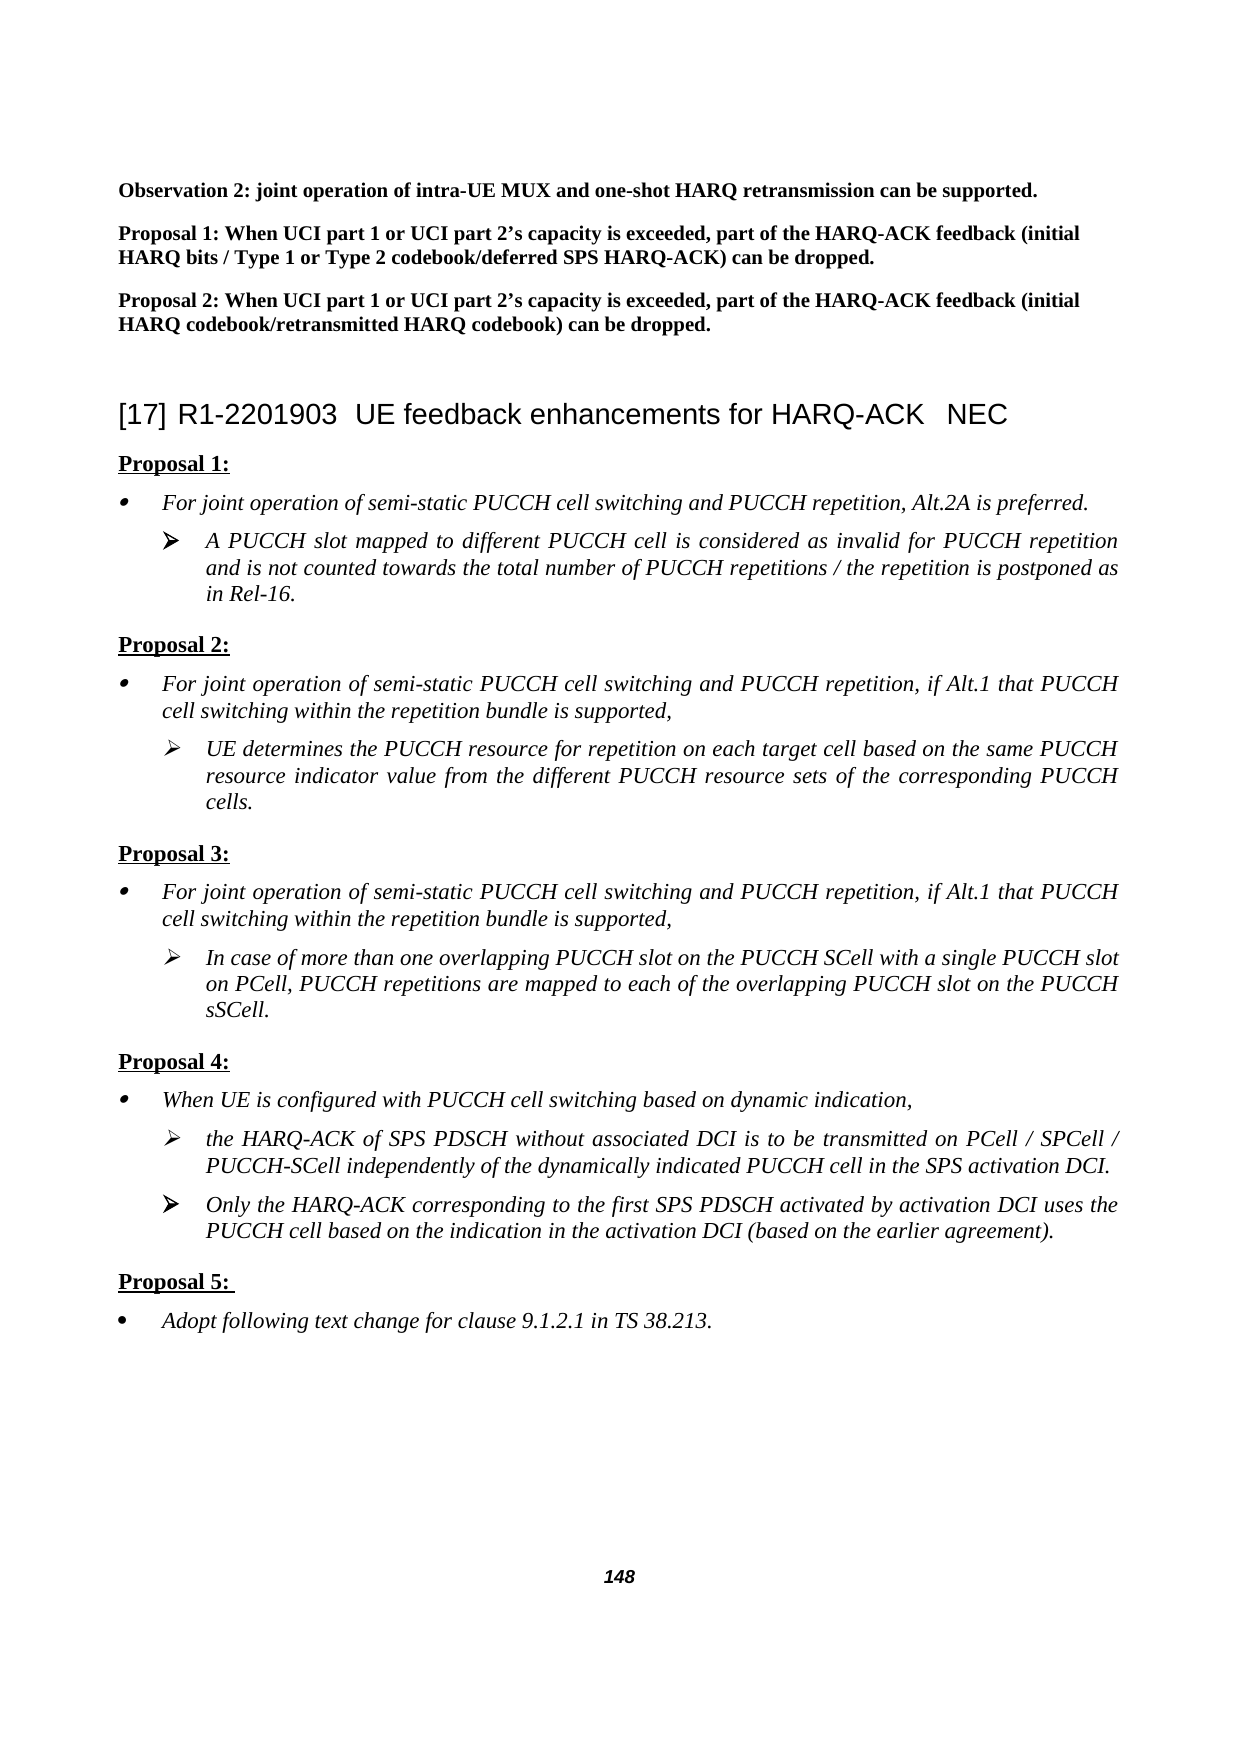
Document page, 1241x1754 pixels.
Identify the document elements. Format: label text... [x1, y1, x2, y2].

text Observation 2: joint operation of intra-UE MUX and one-shot HARQ retransmission can be supported. [118, 178, 1122, 202]
subtitle R1-2201903 UE feedback enhancements for HARQ-ACK NEC [118, 397, 1122, 431]
list For joint operation of semi-static PUCCH cell switching and PUCCH repetition, if Alt.1 that PUCCH cell switching within the repetition bundle is supported, [118, 670, 1122, 723]
text Proposal 2: When UCI part 1 or UCI part 2’s capacity is exceeded, part of the HARQ-ACK feedback (initial HARQ codebook/retransmitted HARQ codebook) can be dropped. [118, 288, 1122, 336]
text Proposal 2: [118, 631, 1122, 658]
list In case of more than one overlapping PUCCH slot on the PUCCH SCell with a single PUCCH slot on PCell, PUCCH repetitions are mapped to each of the overlapping PUCCH slot on the PUCCH sSCell. [162, 944, 1122, 1023]
list For joint operation of semi-static PUCCH cell switching and PUCCH repetition, Alt.2A is preferred. [118, 488, 1122, 515]
list A PUCCH slot mapped to different PUCCH cell is considered as invalid for PUCCH repetition and is not counted towards the total number of PUCCH repetitions / the repetition is postponed as in Rel-16. [162, 527, 1122, 606]
list the HARQ-ACK of SPS PDSCH without associated DCI is to be transmitted on PCell / SPCell / PUCCH-SCell independently of the dynamically indicated PUCCH cell in the SPS activation DCI. [162, 1125, 1122, 1178]
list For joint operation of semi-static PUCCH cell switching and PUCCH repetition, if Alt.1 that PUCCH cell switching within the repetition bundle is supported, [118, 878, 1122, 931]
text Proposal 1: When UCI part 1 or UCI part 2’s capacity is exceeded, part of the HARQ-ACK feedback (initial HARQ bits / Type 1 or Type 2 codebook/deferred SPS HARQ-ACK) can be dropped. [118, 221, 1122, 269]
list UE determines the PUCCH resource for repetition on each target cell based on the same PUCCH resource indicator value from the different PUCCH resource sets of the corresponding PUCCH cells. [162, 736, 1122, 814]
text Proposal 4: [118, 1048, 1122, 1074]
list When UE is configured with PUCCH cell switching based on dynamic indication, [118, 1087, 1122, 1113]
text Proposal 1: [118, 450, 1122, 476]
list Only the HARQ-ACK corresponding to the first SPS PDSCH activated by activation DCI uses the PUCCH cell based on the indication in the activation DCI (based on the earlier agreement). [162, 1191, 1122, 1243]
text Proposal 5: [118, 1268, 1122, 1295]
list Adopt following text change for clause 9.1.2.1 in TS 38.213. [118, 1307, 1122, 1333]
text Proposal 3: [118, 839, 1122, 866]
